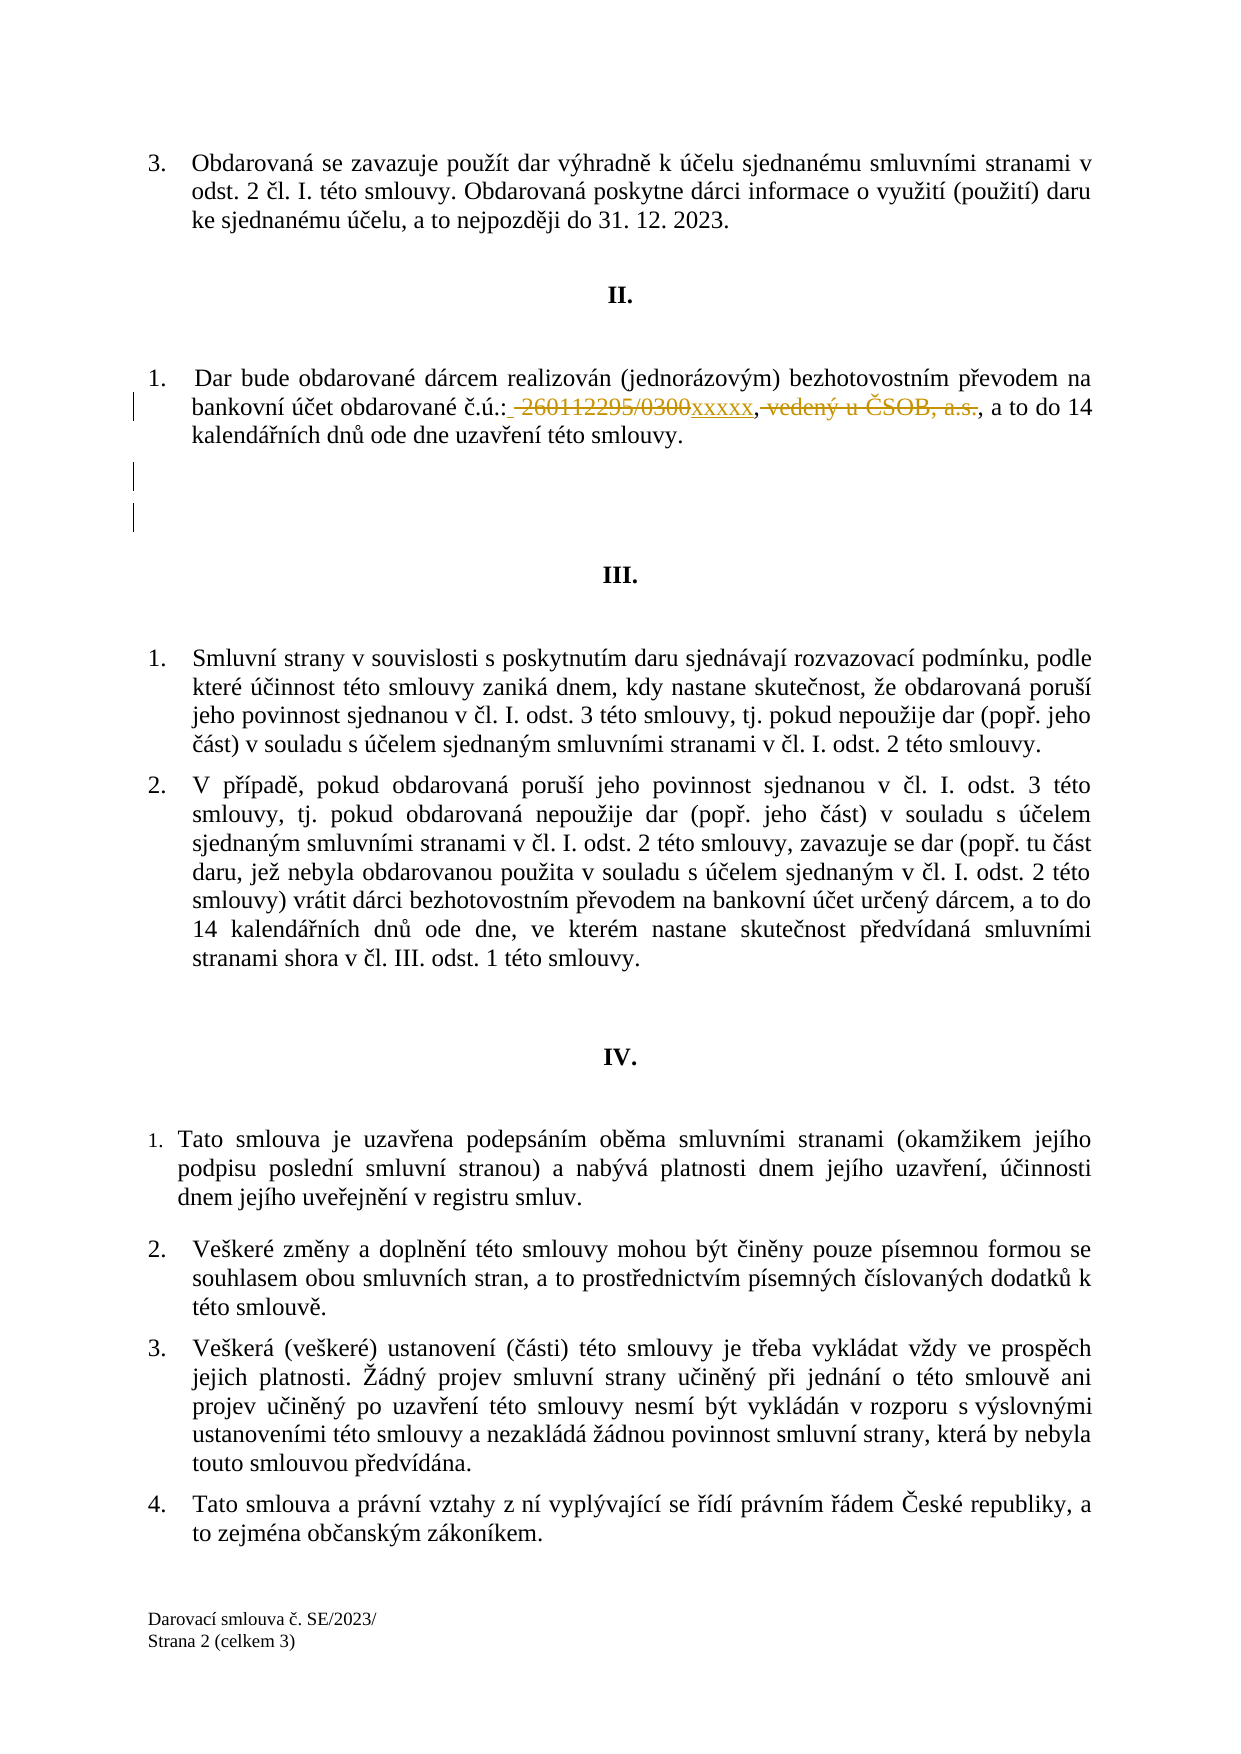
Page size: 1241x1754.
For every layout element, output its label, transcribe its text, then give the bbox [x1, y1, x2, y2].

text 1. Dar bude obdarované dárcem realizován (jednorázovým) bezhotovostním převodem na bankovní účet obdarované č.ú.:,, a to do 14 kalendářních dnů ode dne uzavření této smlouvy. [148, 363, 1092, 449]
list Veškerá (veškeré) ustanovení (části) této smlouvy je třeba vykládat vždy ve prospěch jejich platnosti. Žádný projev smluvní strany učiněný při jednání o této smlouvě ani projev učiněný po uzavření této smlouvy nesmí být vykládán v rozporu s výslovnými ustanoveními této smlouvy a nezakládá žádnou povinnost smluvní strany, která by nebyla touto smlouvou předvídána. [148, 1333, 1092, 1477]
list Smluvní strany v souvislosti s poskytnutím daru sjednávají rozvazovací podmínku, podle které účinnost této smlouvy zaniká dnem, kdy nastane skutečnost, že obdarovaná poruší jeho povinnost sjednanou v čl. I. odst. 3 této smlouvy, tj. pokud nepoužije dar (popř. jeho část) v souladu s účelem sjednaným smluvními stranami v čl. I. odst. 2 této smlouvy. [148, 643, 1092, 758]
text III. [148, 561, 1092, 589]
text II. [148, 281, 1092, 309]
list Veškeré změny a doplnění této smlouvy mohou být činěny pouze písemnou formou se souhlasem obou smluvních stran, a to prostřednictvím písemných číslovaných dodatků k této smlouvě. [148, 1234, 1092, 1321]
text IV. [148, 1042, 1092, 1071]
text 3. Obdarovaná se zavazuje použít dar výhradně k účelu sjednanému smluvními stranami v odst. 2 čl. I. této smlouvy. Obdarovaná poskytne dárci informace o využití (použití) daru ke sjednanému účelu, a to nejpozději do 31. 12. 2023. [148, 148, 1092, 234]
list V případě, pokud obdarovaná poruší jeho povinnost sjednanou v čl. I. odst. 3 této smlouvy, tj. pokud obdarovaná nepoužije dar (popř. jeho část) v souladu s účelem sjednaným smluvními stranami v čl. I. odst. 2 této smlouvy, zavazuje se dar (popř. tu část daru, jež nebyla obdarovanou použita v souladu s účelem sjednaným v čl. I. odst. 2 této smlouvy) vrátit dárci bezhotovostním převodem na bankovní účet určený dárcem, a to do 14 kalendářních dnů ode dne, ve kterém nastane skutečnost předvídaná smluvními stranami shora v čl. III. odst. 1 této smlouvy. [148, 771, 1092, 972]
list Tato smlouva a právní vztahy z ní vyplývající se řídí právním řádem České republiky, a to zejména občanským zákoníkem. [148, 1489, 1092, 1547]
list Tato smlouva je uzavřena podepsáním oběma smluvními stranami (okamžikem jejího podpisu poslední smluvní stranou) a nabývá platnosti dnem jejího uzavření, účinnosti dnem jejího uveřejnění v registru smluv. [148, 1124, 1092, 1211]
